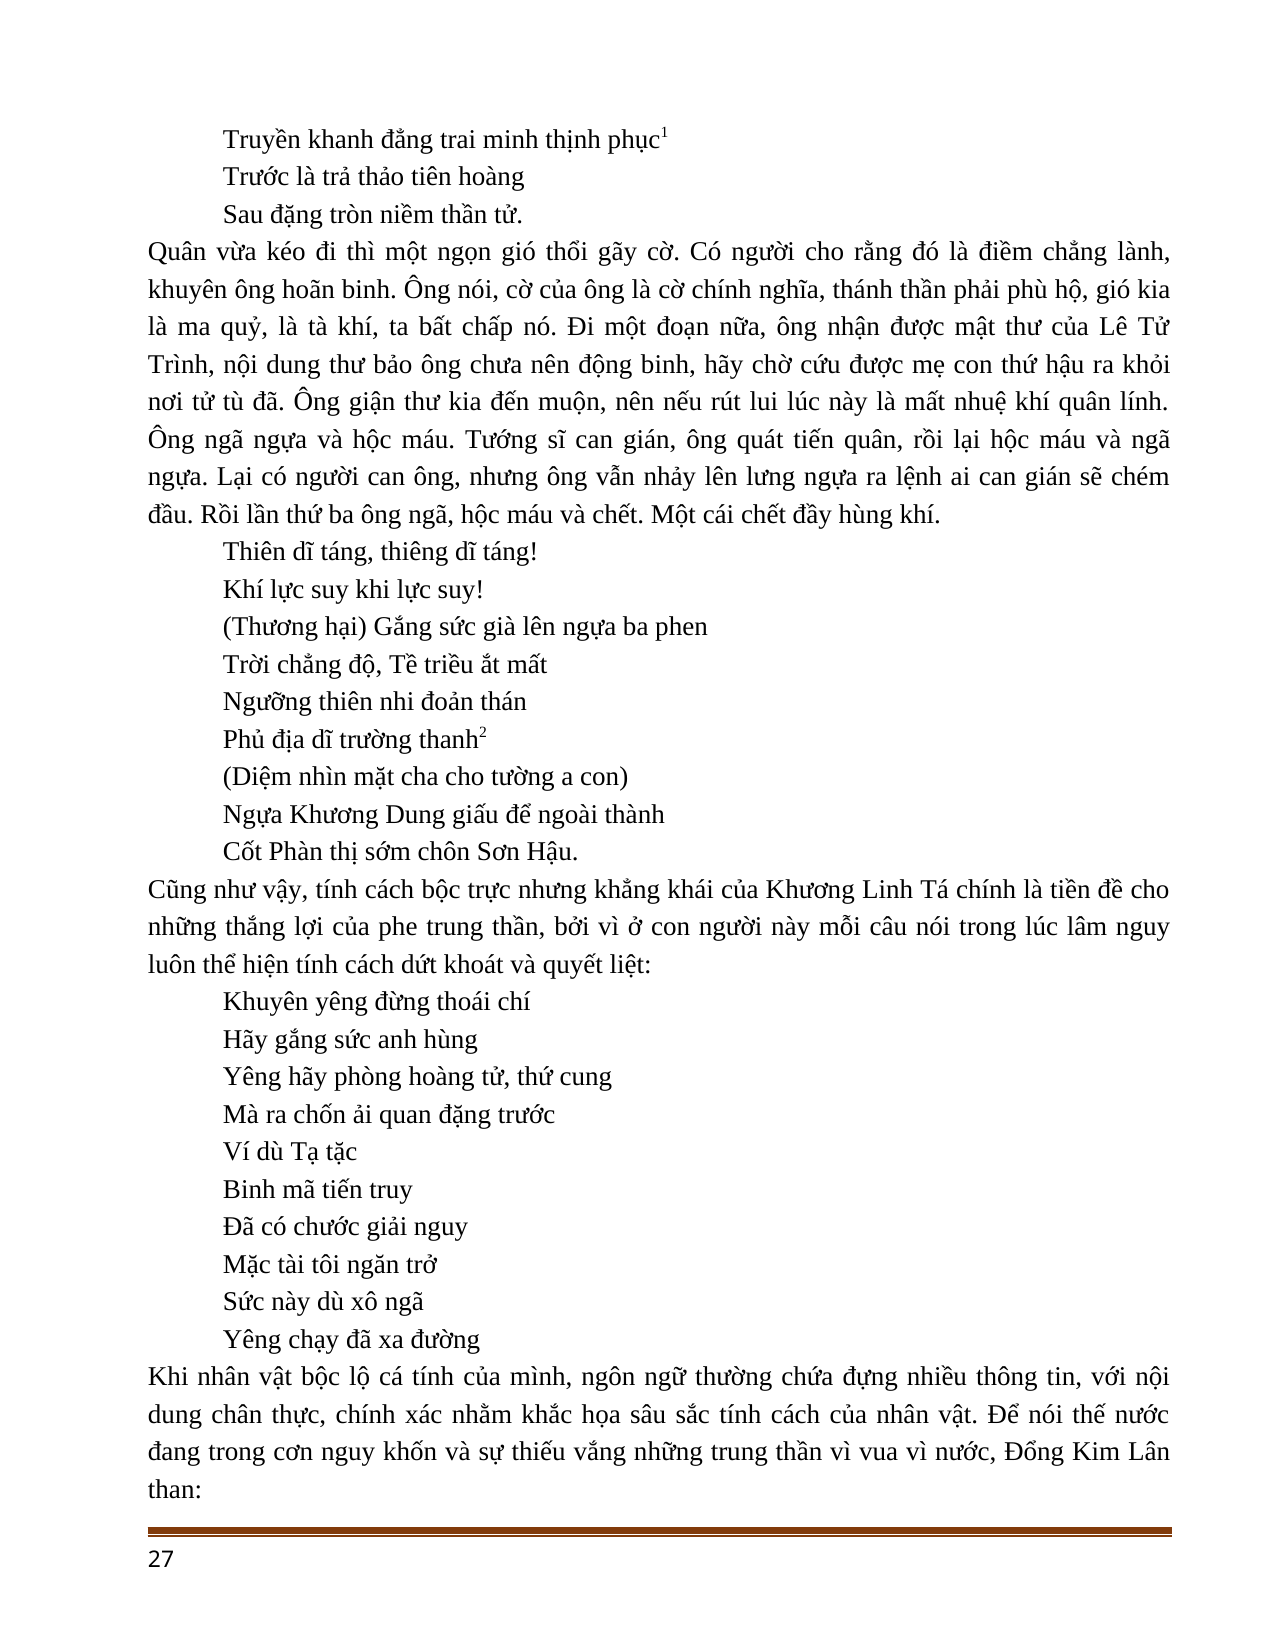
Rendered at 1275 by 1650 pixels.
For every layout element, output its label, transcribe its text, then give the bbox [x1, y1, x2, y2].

text Sau đặng tròn niềm thần tử. [148, 193, 1172, 231]
text Khí lực suy khi lực suy! [148, 568, 1172, 606]
text Mà ra chốn ải quan đặng trước [148, 1093, 1172, 1131]
text (Diệm nhìn mặt cha cho tường a con) [148, 756, 1172, 793]
text Sức này dù xô ngã [148, 1281, 1172, 1318]
text Cũng như vậy, tính cách bộc trực nhưng khẳng khái của Khương Linh Tá chính là tiền đề cho những thắng lợi của phe trung thần, bởi vì ở con người này mỗi câu nói trong lúc lâm nguy luôn thể hiện tính cách dứt khoát và quyết liệt: [148, 868, 1172, 981]
text Ngựa Khương Dung giấu để ngoài thành [148, 793, 1172, 831]
text Cốt Phàn thị sớm chôn Sơn Hậu. [148, 831, 1172, 868]
text Mặc tài tôi ngăn trở [148, 1243, 1172, 1281]
text Trời chẳng độ, Tề triều ắt mất [148, 643, 1172, 681]
text Thiên dĩ táng, thiêng dĩ táng! [148, 531, 1172, 568]
text (Thương hại) Gắng sức già lên ngựa ba phen [148, 606, 1172, 643]
text Ngưỡng thiên nhi đoản thán [148, 681, 1172, 718]
text Đã có chước giải nguy [148, 1206, 1172, 1243]
text Yêng chạy đã xa đường [148, 1318, 1172, 1356]
text Khi nhân vật bộc lộ cá tính của mình, ngôn ngữ thường chứa đựng nhiều thông tin, với nội dung chân thực, chính xác nhằm khắc họa sâu sắc tính cách của nhân vật. Để nói thế nước đang trong cơn nguy khốn và sự thiếu vắng những trung thần vì vua vì nước, Đổng Kim Lân than: [148, 1356, 1172, 1506]
text Ví dù Tạ tặc [148, 1131, 1172, 1168]
text Khuyên yêng đừng thoái chí [148, 981, 1172, 1018]
text Quân vừa kéo đi thì một ngọn gió thổi gãy cờ. Có người cho rằng đó là điềm chẳng lành, khuyên ông hoãn binh. Ông nói, cờ của ông là cờ chính nghĩa, thánh thần phải phù hộ, gió kia là ma quỷ, là tà khí, ta bất chấp nó. Đi một đoạn nữa, ông nhận được mật thư của Lê Tử Trình, nội dung thư bảo ông chưa nên động binh, hãy chờ cứu được mẹ con thứ hậu ra khỏi nơi tử tù đã. Ông giận thư kia đến muộn, nên nếu rút lui lúc này là mất nhuệ khí quân lính. Ông ngã ngựa và hộc máu. Tướng sĩ can gián, ông quát tiến quân, rồi lại hộc máu và ngã ngựa. Lại có người can ông, nhưng ông vẫn nhảy lên lưng ngựa ra lệnh ai can gián sẽ chém đầu. Rồi lần thứ ba ông ngã, hộc máu và chết. Một cái chết đầy hùng khí. [148, 231, 1172, 531]
text Hãy gắng sức anh hùng [148, 1018, 1172, 1056]
text Truyền khanh đẳng trai minh thịnh phục1 [148, 118, 1172, 156]
text Trước là trả thảo tiên hoàng [148, 156, 1172, 193]
text Yêng hãy phòng hoàng tử, thứ cung [148, 1056, 1172, 1093]
text Binh mã tiến truy [148, 1168, 1172, 1206]
text Phủ địa dĩ trường thanh2 [148, 718, 1172, 756]
